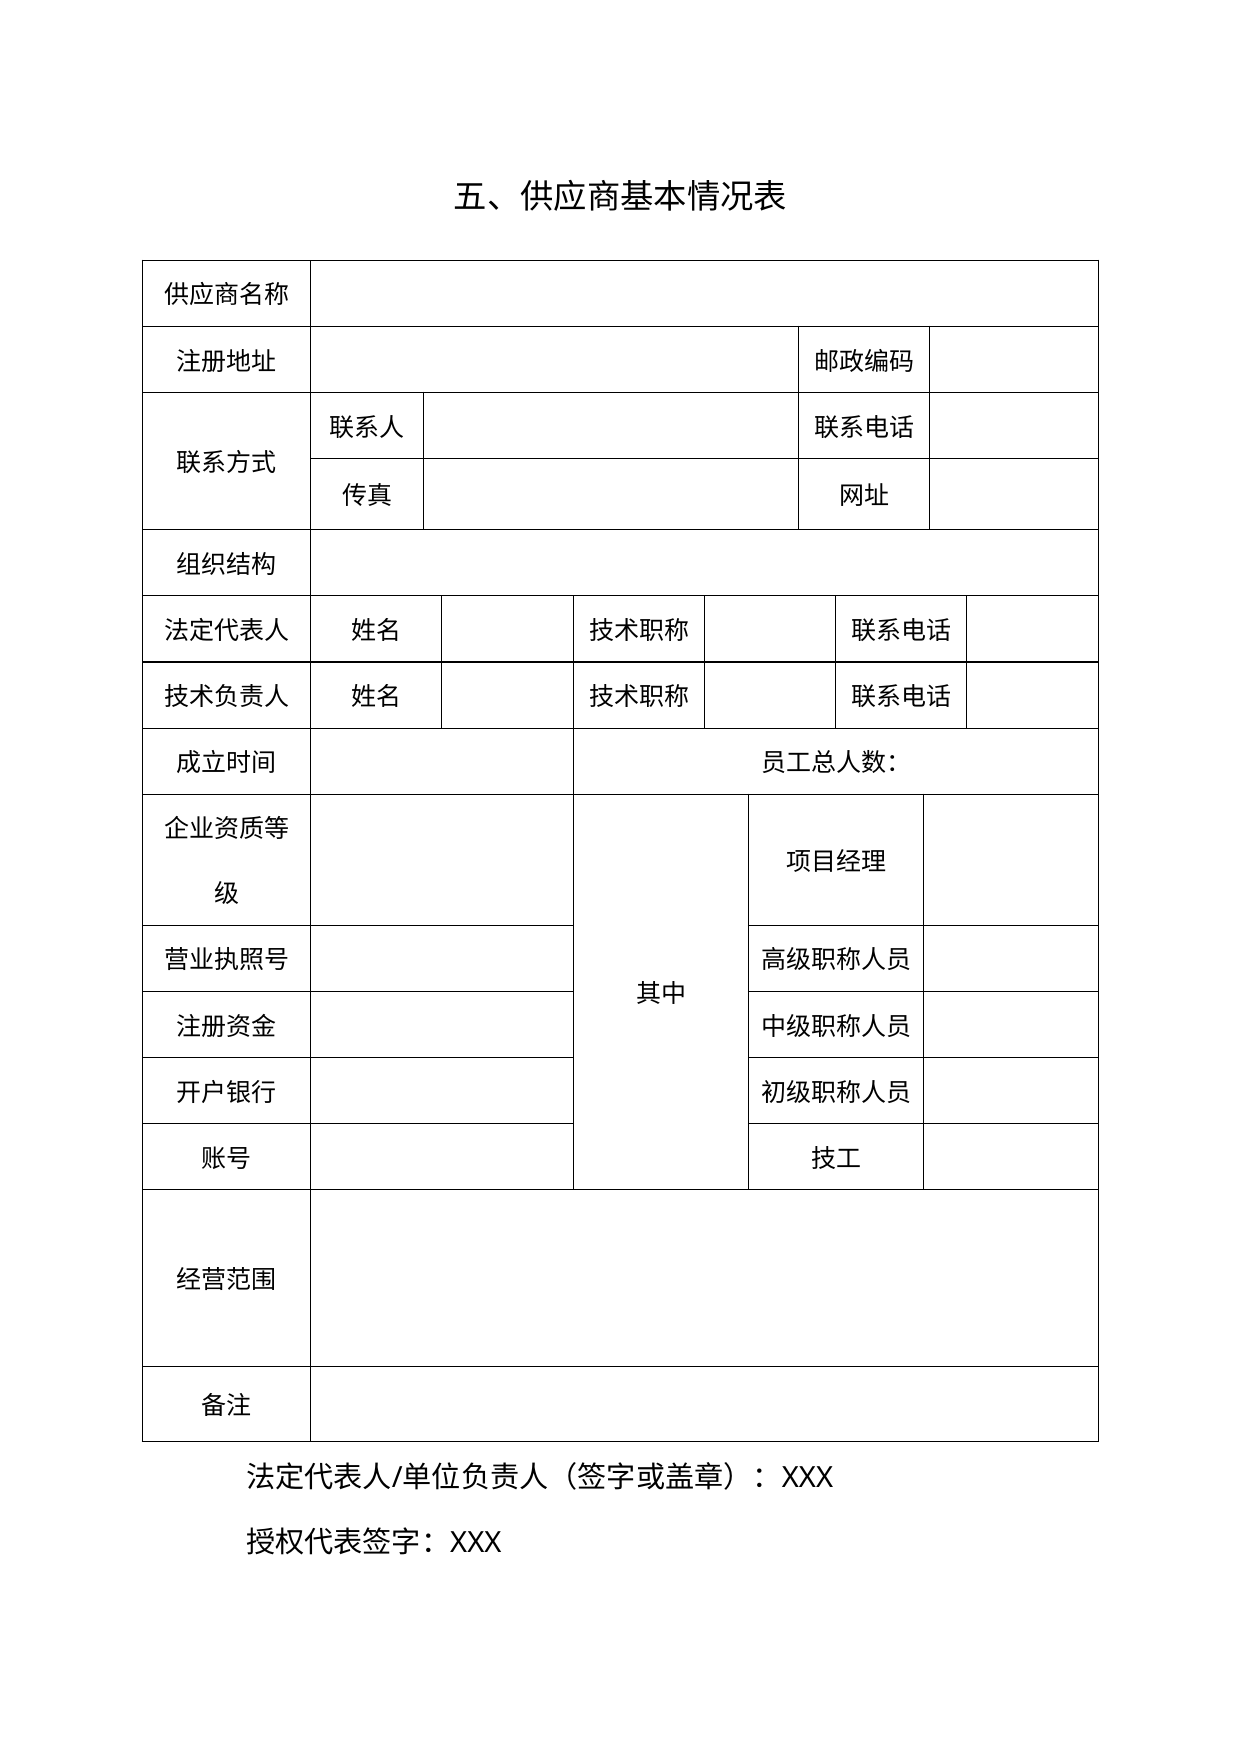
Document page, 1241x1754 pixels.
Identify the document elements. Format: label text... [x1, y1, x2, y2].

table_cell 员工总人数： [574, 729, 1098, 793]
table_cell [311, 992, 573, 1057]
table_cell [705, 596, 835, 661]
table_cell [311, 1367, 1098, 1441]
table_cell 技工 [749, 1124, 923, 1189]
table_cell [924, 1124, 1098, 1189]
table_cell 技术职称 [574, 663, 704, 727]
text 法定代表人/单位负责人（签字或盖章）：XXX [187, 1442, 1053, 1507]
table_cell 联系电话 [836, 596, 966, 661]
table_cell 联系电话 [836, 663, 966, 727]
table_cell 企业资质等级 [143, 795, 310, 924]
table_cell [930, 327, 1098, 392]
table_cell [311, 729, 573, 793]
table_cell 技术负责人 [143, 663, 310, 727]
table_cell 联系人 [311, 393, 423, 458]
table_cell [424, 459, 798, 529]
text 授权代表签字：XXX [187, 1507, 1053, 1572]
table_cell [924, 926, 1098, 991]
table_cell [930, 459, 1098, 529]
table_cell [442, 663, 573, 727]
table_cell [311, 327, 798, 392]
table_cell 姓名 [311, 596, 441, 661]
table_cell [424, 393, 798, 458]
table_cell 经营范围 [143, 1190, 310, 1366]
table_cell 注册资金 [143, 992, 310, 1057]
table_cell 法定代表人 [143, 596, 310, 661]
table_cell [311, 1124, 573, 1189]
table_cell 中级职称人员 [749, 992, 923, 1057]
table_cell 传真 [311, 459, 423, 529]
table_cell [967, 596, 1098, 661]
table_cell 开户银行 [143, 1058, 310, 1123]
table_cell 联系方式 [143, 393, 310, 529]
table_cell [924, 992, 1098, 1057]
table_cell 网址 [799, 459, 929, 529]
table_header [311, 261, 1098, 326]
table_cell 姓名 [311, 663, 441, 727]
table_cell 高级职称人员 [749, 926, 923, 991]
table_cell 成立时间 [143, 729, 310, 793]
text 五、供应商基本情况表 [187, 162, 1053, 227]
table_cell [705, 663, 835, 727]
table_cell [924, 1058, 1098, 1123]
table_cell 组织结构 [143, 530, 310, 595]
table_cell [924, 795, 1098, 924]
table_cell [930, 393, 1098, 458]
table_cell [442, 596, 573, 661]
table_cell 初级职称人员 [749, 1058, 923, 1123]
table_cell 注册地址 [143, 327, 310, 392]
table_cell [967, 663, 1098, 727]
table_cell [311, 1058, 573, 1123]
table_cell [311, 1190, 1098, 1366]
table_cell [311, 795, 573, 924]
table_cell 联系电话 [799, 393, 929, 458]
table_cell 技术职称 [574, 596, 704, 661]
table_cell 备注 [143, 1367, 310, 1441]
table_cell [311, 926, 573, 991]
table_cell 营业执照号 [143, 926, 310, 991]
table_cell 邮政编码 [799, 327, 929, 392]
table_cell 账号 [143, 1124, 310, 1189]
table_header 供应商名称 [143, 261, 310, 326]
table_cell 其中 [574, 795, 748, 1189]
table_cell [311, 530, 1098, 595]
table_cell 项目经理 [749, 795, 923, 924]
